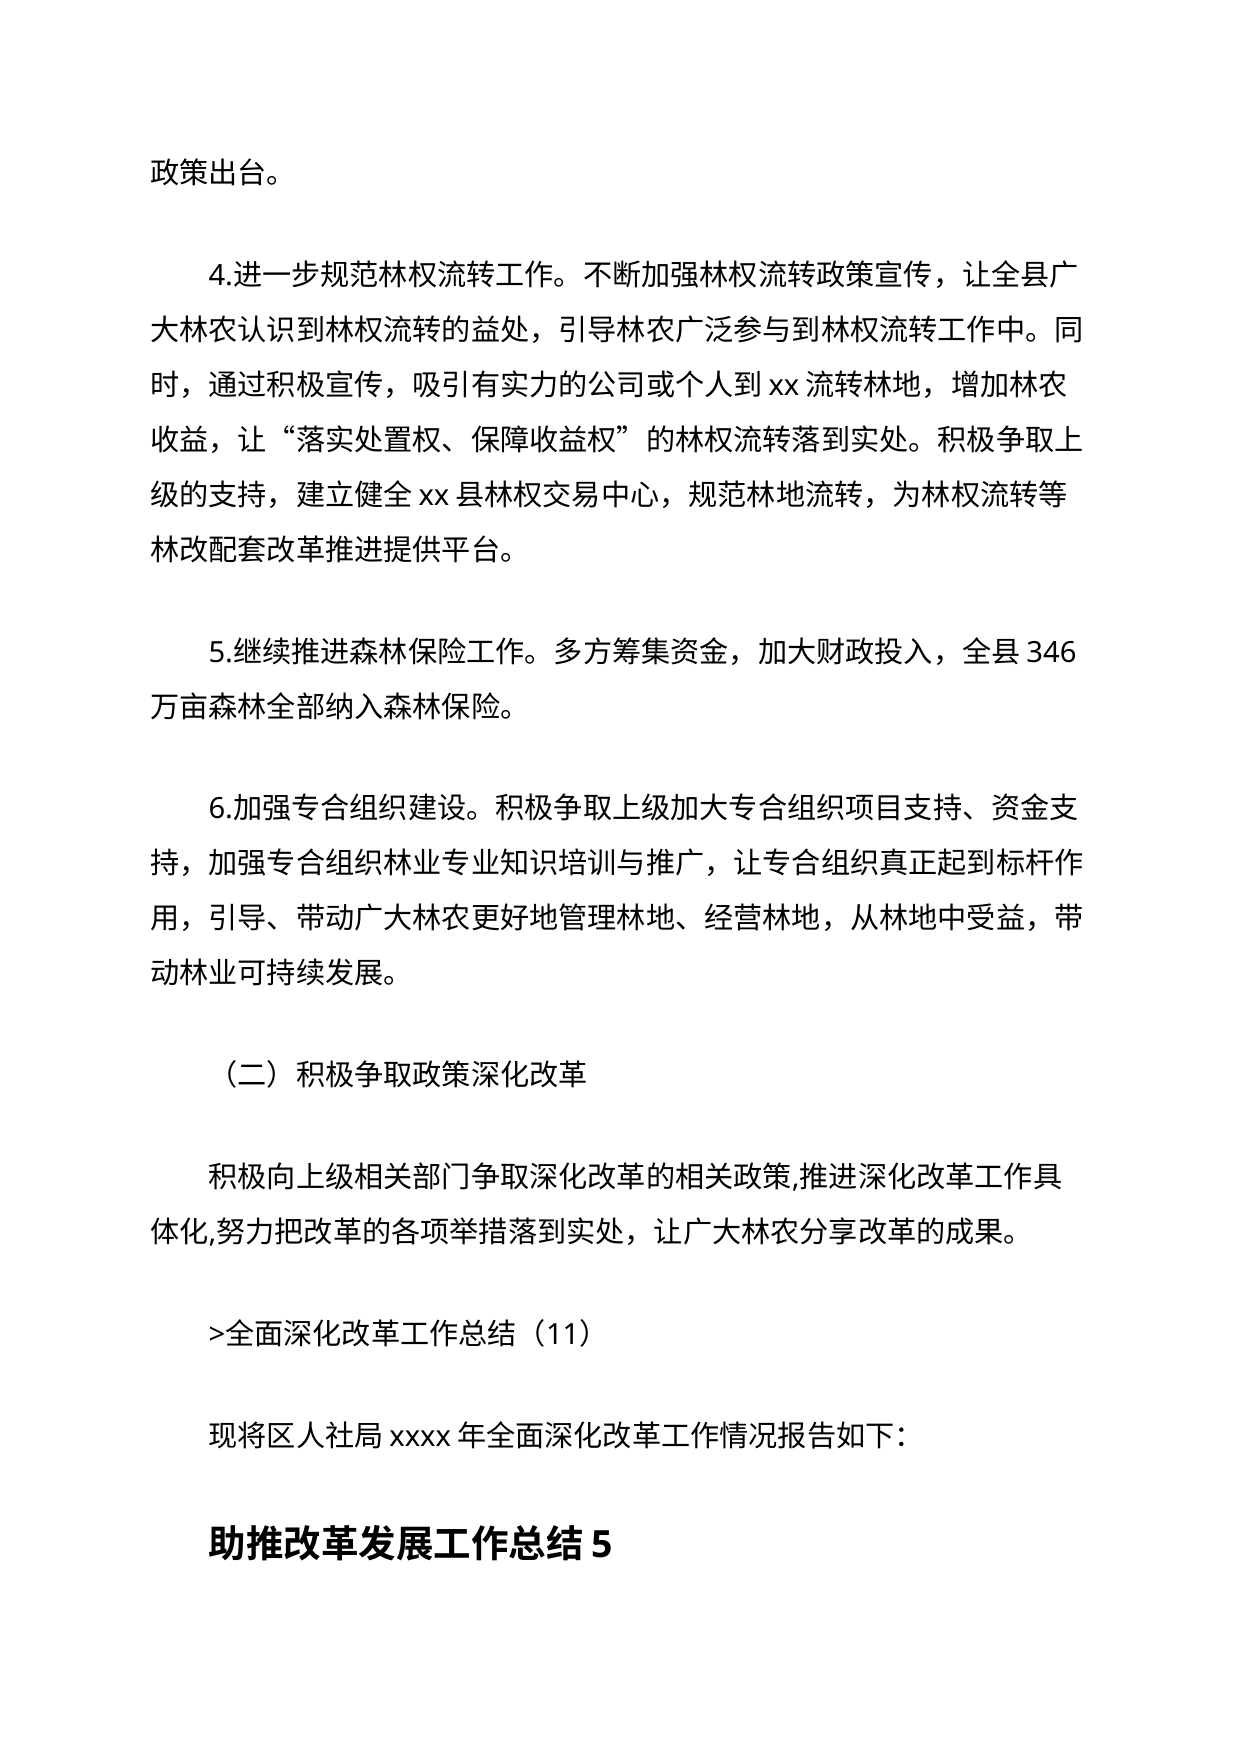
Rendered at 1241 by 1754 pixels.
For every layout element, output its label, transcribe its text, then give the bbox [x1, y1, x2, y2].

text 4.进一步规范林权流转工作。不断加强林权流转政策宣传，让全县广大林农认识到林权流转的益处，引导林农广泛参与到林权流转工作中。同时，通过积极宣传，吸引有实力的公司或个人到xx流转林地，增加林农收益，让“落实处置权、保障收益权”的林权流转落到实处。积极争取上级的支持，建立健全xx县林权交易中心，规范林地流转，为林权流转等林改配套改革推进提供平台。 [150, 252, 1090, 569]
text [150, 150, 1090, 192]
text 助推改革发展工作总结5 [150, 1514, 1090, 1569]
text 5.继续推进森林保险工作。多方筹集资金，加大财政投入，全县346万亩森林全部纳入森林保险。 [150, 628, 1090, 726]
text 积极向上级相关部门争取深化改革的相关政策,推进深化改革工作具体化,努力把改革的各项举措落到实处，让广大林农分享改革的成果。 [150, 1153, 1090, 1251]
text 6.加强专合组织建设。积极争取上级加大专合组织项目支持、资金支持，加强专合组织林业专业知识培训与推广，让专合组织真正起到标杆作用，引导、带动广大林农更好地管理林地、经营林地，从林地中受益，带动林业可持续发展。 [150, 785, 1090, 992]
text 现将区人社局xxxx年全面深化改革工作情况报告如下： [150, 1412, 1090, 1455]
text （二）积极争取政策深化改革 [150, 1052, 1090, 1094]
text >全面深化改革工作总结（11） [150, 1310, 1090, 1353]
